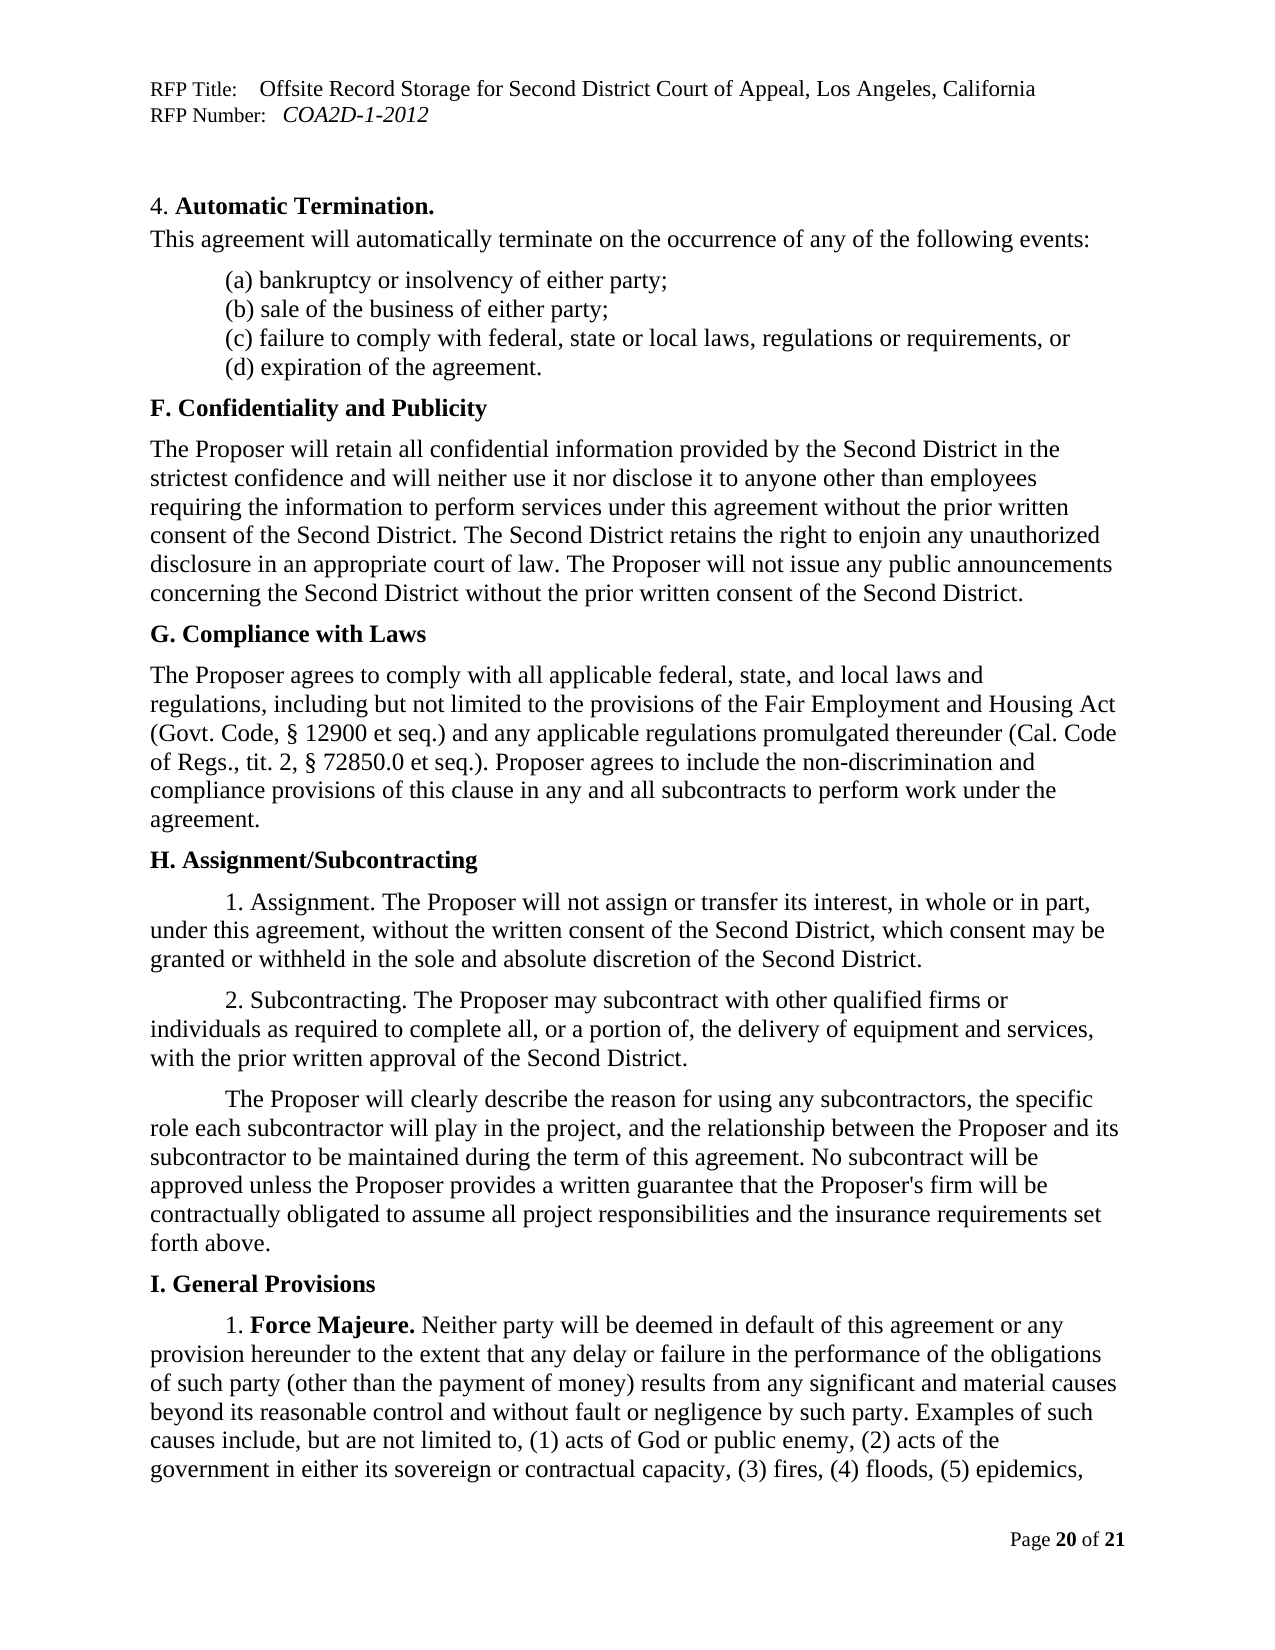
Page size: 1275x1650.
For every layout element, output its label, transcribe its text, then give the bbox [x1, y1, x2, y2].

text (a) bankruptcy or insolvency of either party; [150, 266, 1125, 294]
text 2. Subcontracting. The Proposer may subcontract with other qualified firms or individuals as required to complete all, or a portion of, the delivery of equipment and services, with the prior written approval of the Second District. [150, 986, 1125, 1072]
text I. General Provisions [150, 1269, 1125, 1298]
text F. Confidentiality and Publicity [150, 393, 1125, 422]
text beyond its reasonable control and without fault or negligence by such party. Examples of such causes include, but are not limited to, (1) acts of God or public enemy, (2) acts of the government in either its sovereign or contractual capacity, (3) fires, (4) floods, (5) epidemics, [150, 1397, 1125, 1483]
text The Proposer agrees to comply with all applicable federal, state, and local laws and [150, 661, 1125, 689]
text H. Assignment/Subcontracting [150, 846, 1125, 874]
text The Proposer will clearly describe the reason for using any subcontractors, the specific role each subcontractor will play in the project, and the relationship between the Proposer and its subcontractor to be maintained during the term of this agreement. No subcontract will be approved unless the Proposer provides a written guarantee that the Proposer's firm will be contractually obligated to assume all project responsibilities and the insurance requirements set forth above. [150, 1084, 1125, 1257]
text 4. Automatic Termination. [150, 191, 1125, 220]
text The Proposer will retain all confidential information provided by the Second District in the strictest confidence and will neither use it nor disclose it to anyone other than employees requiring the information to perform services under this agreement without the prior written consent of the Second District. The Second District retains the right to enjoin any unauthorized disclosure in an appropriate court of law. The Proposer will not issue any public announcements concerning the Second District without the prior written consent of the Second District. [150, 434, 1125, 607]
text 1. Assignment. The Proposer will not assign or transfer its interest, in whole or in part, under this agreement, without the written consent of the Second District, which consent may be granted or withheld in the sole and absolute discretion of the Second District. [150, 887, 1125, 973]
text (d) expiration of the agreement. [150, 352, 1125, 381]
text (c) failure to comply with federal, state or local laws, regulations or requirements, or [150, 323, 1125, 352]
text G. Compliance with Laws [150, 619, 1125, 648]
text regulations, including but not limited to the provisions of the Fair Employment and Housing Act (Govt. Code, § 12900 et seq.) and any applicable regulations promulgated thereunder (Cal. Code of Regs., tit. 2, § 72850.0 et seq.). Proposer agrees to include the non-discrimination and compliance provisions of this clause in any and all subcontracts to perform work under the agreement. [150, 689, 1125, 833]
text 1. Force Majeure. Neither party will be deemed in default of this agreement or any provision hereunder to the extent that any delay or failure in the performance of the obligations of such party (other than the payment of money) results from any significant and material causes [150, 1311, 1125, 1397]
text This agreement will automatically terminate on the occurrence of any of the following events: [150, 224, 1125, 253]
text (b) sale of the business of either party; [150, 294, 1125, 323]
